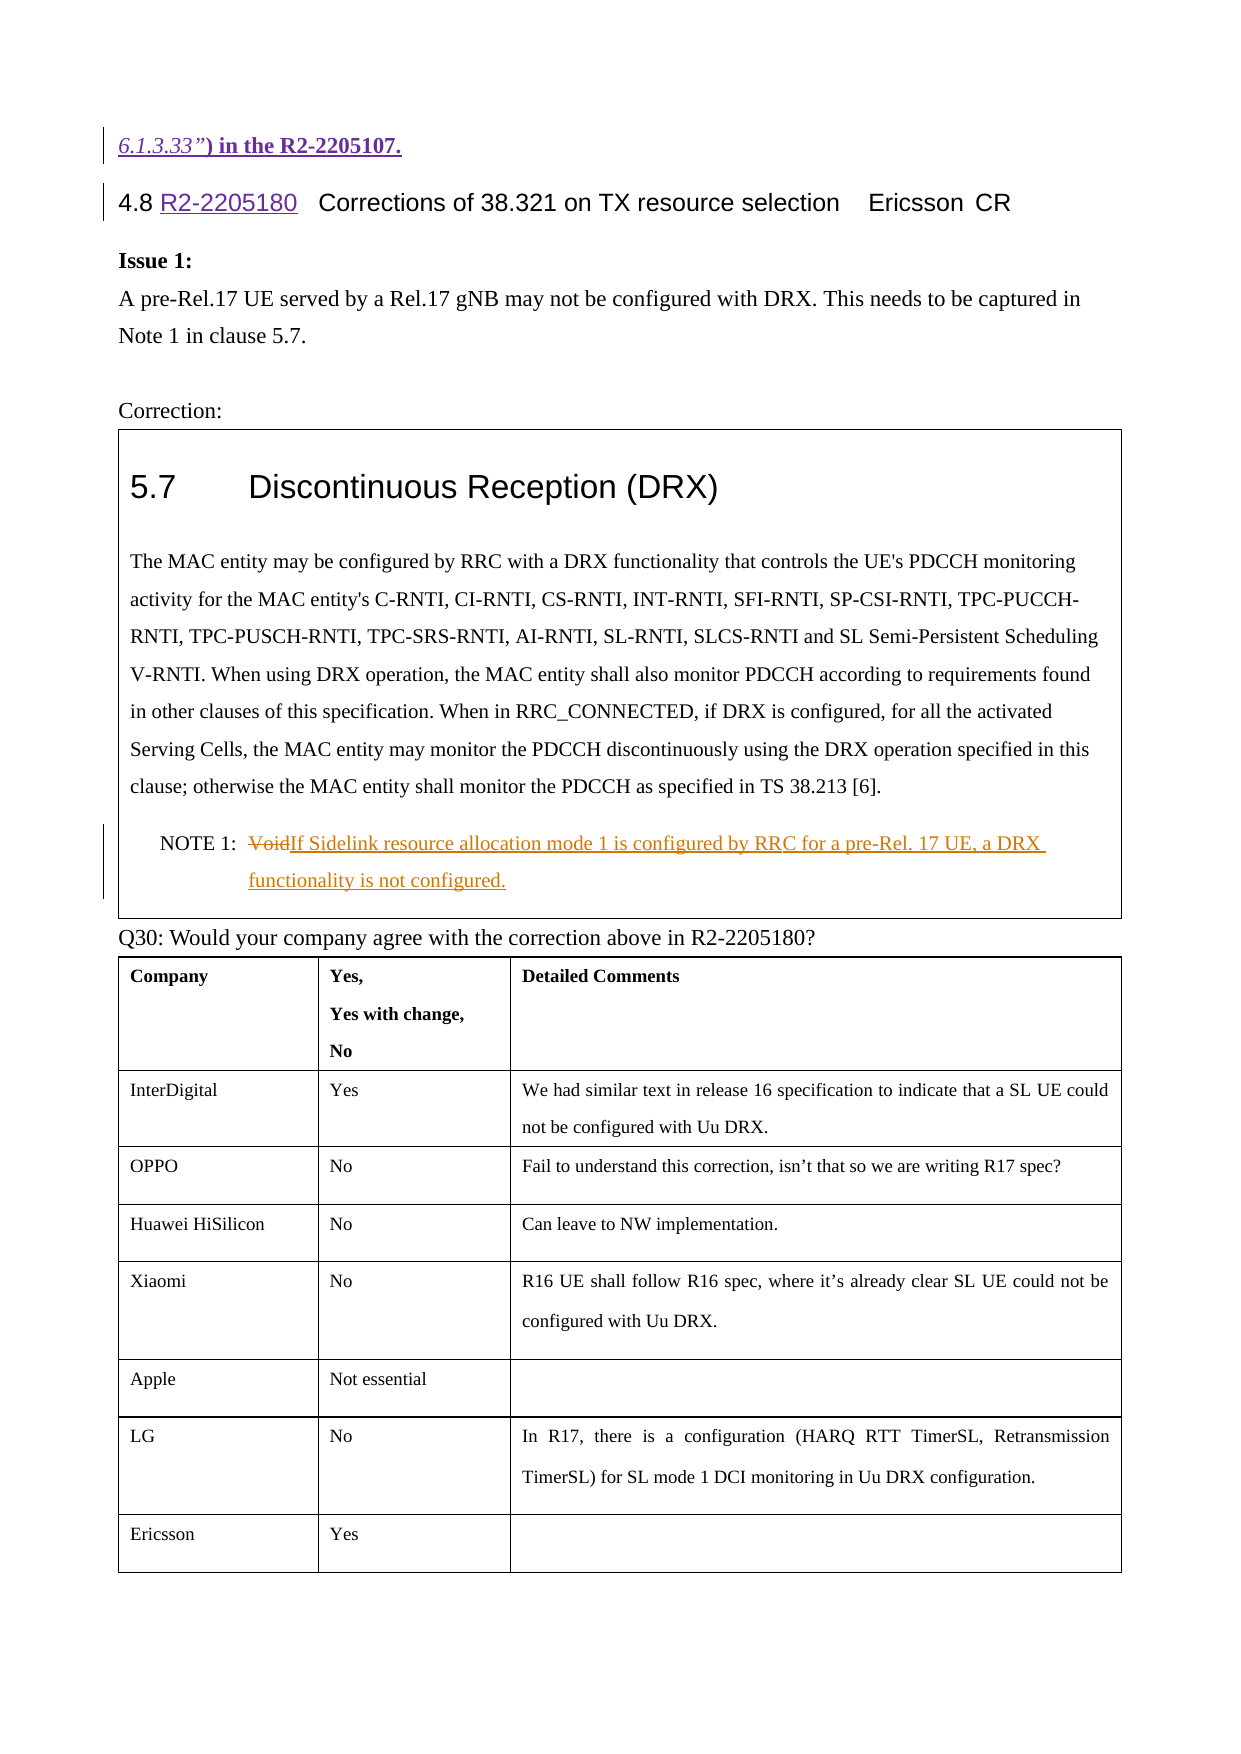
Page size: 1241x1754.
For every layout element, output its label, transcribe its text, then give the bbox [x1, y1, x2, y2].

table_header Yes, Yes with change, No [319, 958, 510, 1070]
table_cell LG [119, 1418, 318, 1514]
table_cell In R17, there is a configuration (HARQ RTT TimerSL, Retransmission TimerSL) for SL mode 1 DCI monitoring in Uu DRX configuration. [511, 1418, 1121, 1514]
subtitle 4.8 Corrections of 38.321 on TX resource selection Ericsson CR [118, 183, 1122, 221]
table_header Company [119, 958, 318, 1070]
table_cell No [319, 1418, 510, 1514]
text Q30: Would your company agree with the correction above in R2-2205180? [118, 919, 1122, 956]
table_cell Ericsson [119, 1515, 318, 1572]
table_cell Can leave to NW implementation. [511, 1205, 1121, 1261]
table_cell Yes [319, 1071, 510, 1146]
text Correction: [118, 392, 1122, 429]
table_cell Fail to understand this correction, isn’t that so we are writing R17 spec? [511, 1147, 1121, 1203]
table_cell No [319, 1147, 510, 1203]
table_cell No [319, 1262, 510, 1359]
table_cell Huawei HiSilicon [119, 1205, 318, 1261]
text A pre-Rel.17 UE served by a Rel.17 gNB may not be configured with DRX. This needs to be captured in Note 1 in clause 5.7. [118, 279, 1122, 354]
text Issue 1: [118, 242, 1122, 279]
table_header Detailed Comments [511, 958, 1121, 1070]
table_cell Yes [319, 1515, 510, 1572]
table_header 5.7 Discontinuous Reception (DRX) The MAC entity may be configured by RRC with a DRX functionality that controls the UE's PDCCH monitoring activity for the MAC entity's C-RNTI, CI-RNTI, CS-RNTI, INT-RNTI, SFI-RNTI, SP-CSI-RNTI, TPC-PUCCH-RNTI, TPC-PUSCH-RNTI, TPC-SRS-RNTI, AI-RNTI, SL-RNTI, SLCS-RNTI and SL Semi-Persistent Scheduling V-RNTI. When using DRX operation, the MAC entity shall also monitor PDCCH according to requirements found in other clauses of this specification. When in RRC_CONNECTED, if DRX is configured, for all the activated Serving Cells, the MAC entity may monitor the PDCCH discontinuously using the DRX operation specified in this clause; otherwise the MAC entity shall monitor the PDCCH as specified in TS 38.213 [6]. NOTE 1: [119, 430, 1121, 918]
table_cell [511, 1515, 1121, 1572]
table_cell OPPO [119, 1147, 318, 1203]
table_cell R16 UE shall follow R16 spec, where it’s already clear SL UE could not be configured with Uu DRX. [511, 1262, 1121, 1359]
table_cell No [319, 1205, 510, 1261]
table_cell We had similar text in release 16 specification to indicate that a SL UE could not be configured with Uu DRX. [511, 1071, 1121, 1146]
table_cell Xiaomi [119, 1262, 318, 1359]
table_cell InterDigital [119, 1071, 318, 1146]
table_cell [511, 1360, 1121, 1416]
table_cell Apple [119, 1360, 318, 1416]
table_cell Not essential [319, 1360, 510, 1416]
